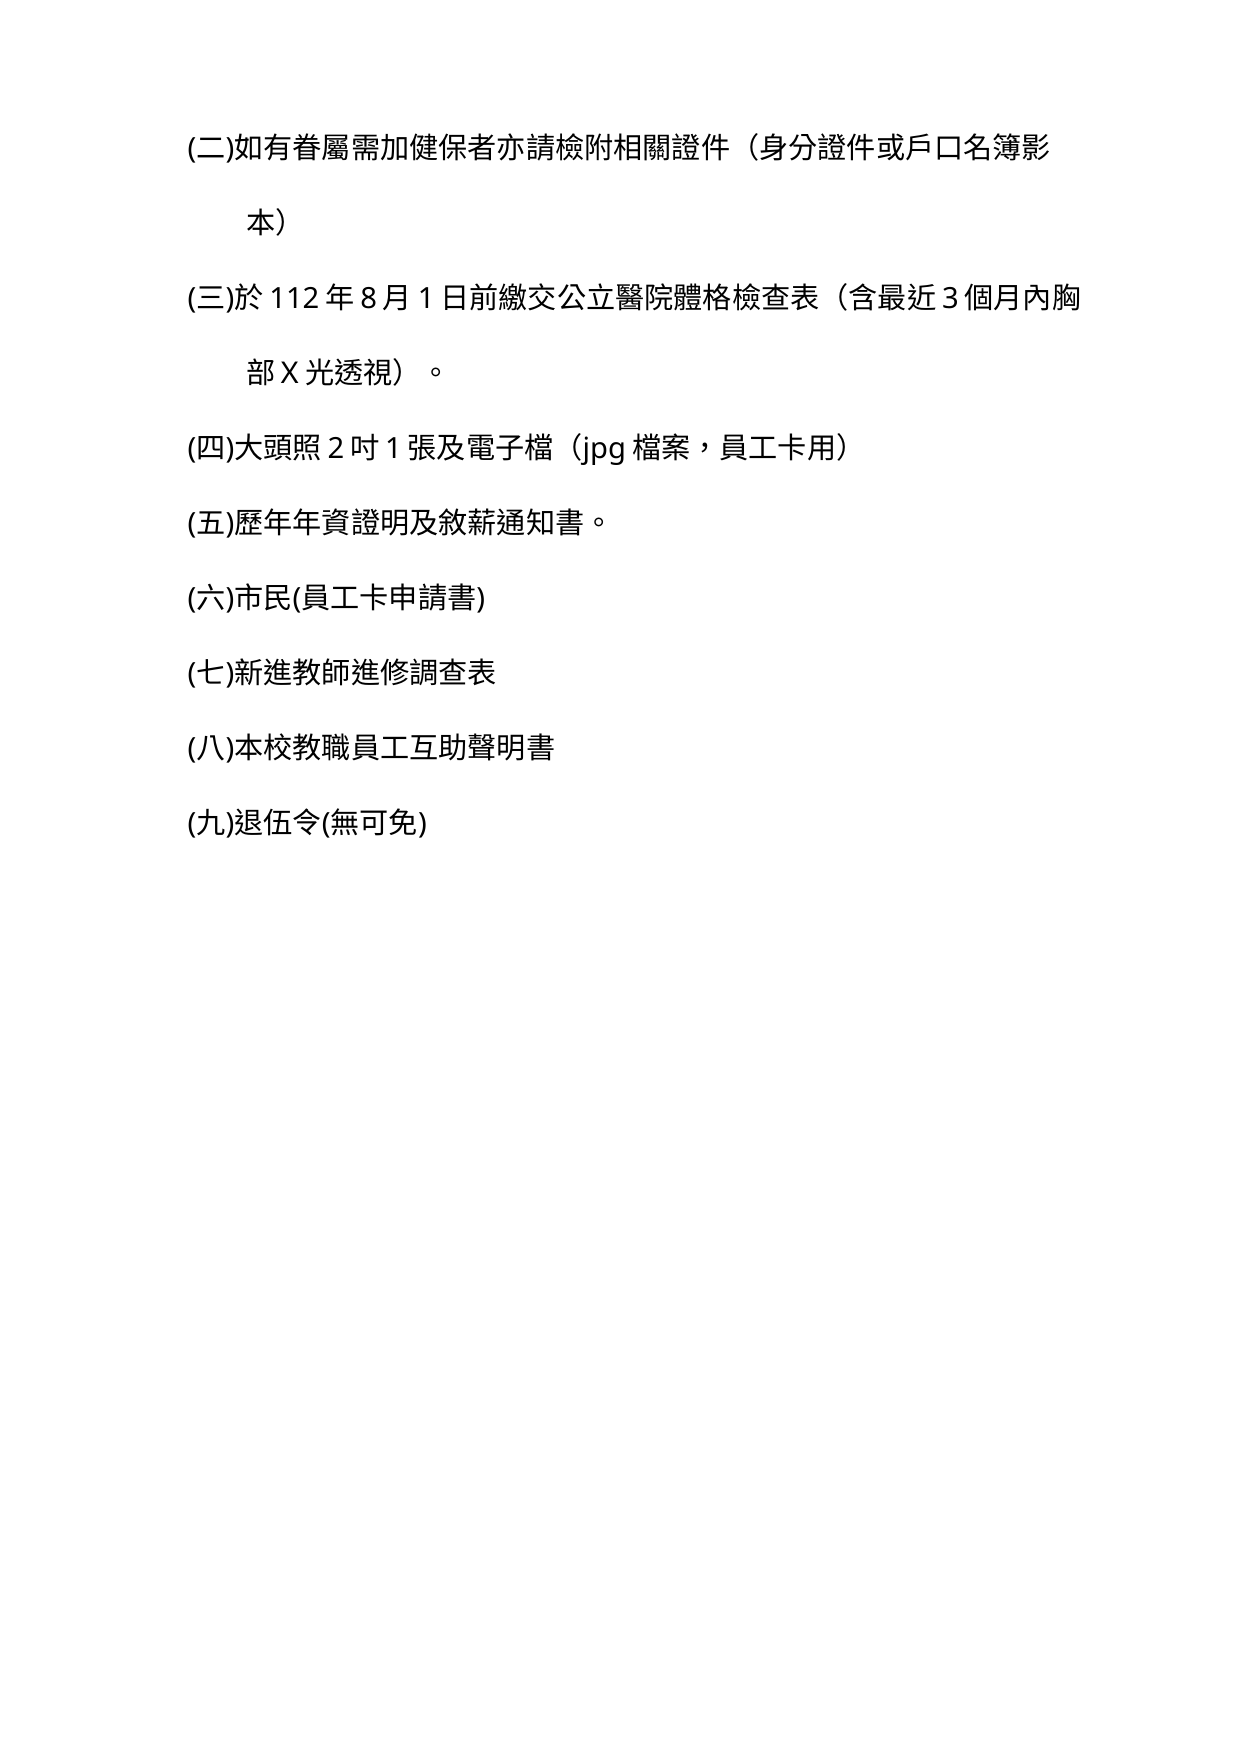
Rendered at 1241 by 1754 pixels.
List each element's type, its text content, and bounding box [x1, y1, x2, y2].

text (七)新進教師進修調查表 [187, 633, 1093, 708]
text (六)市民(員工卡申請書) [187, 558, 1093, 633]
text (二)如有眷屬需加健保者亦請檢附相關證件（身分證件或戶口名簿影本） [187, 108, 1093, 258]
text (九)退伍令(無可免) [187, 783, 1093, 858]
text (三)於112年8月1日前繳交公立醫院體格檢查表（含最近3個月內胸部Ｘ光透視）。 [187, 258, 1093, 408]
text (八)本校教職員工互助聲明書 [187, 708, 1093, 783]
text (四)大頭照2吋1張及電子檔（jpg檔案，員工卡用） [187, 408, 1093, 483]
text (五)歷年年資證明及敘薪通知書。 [187, 483, 1093, 558]
